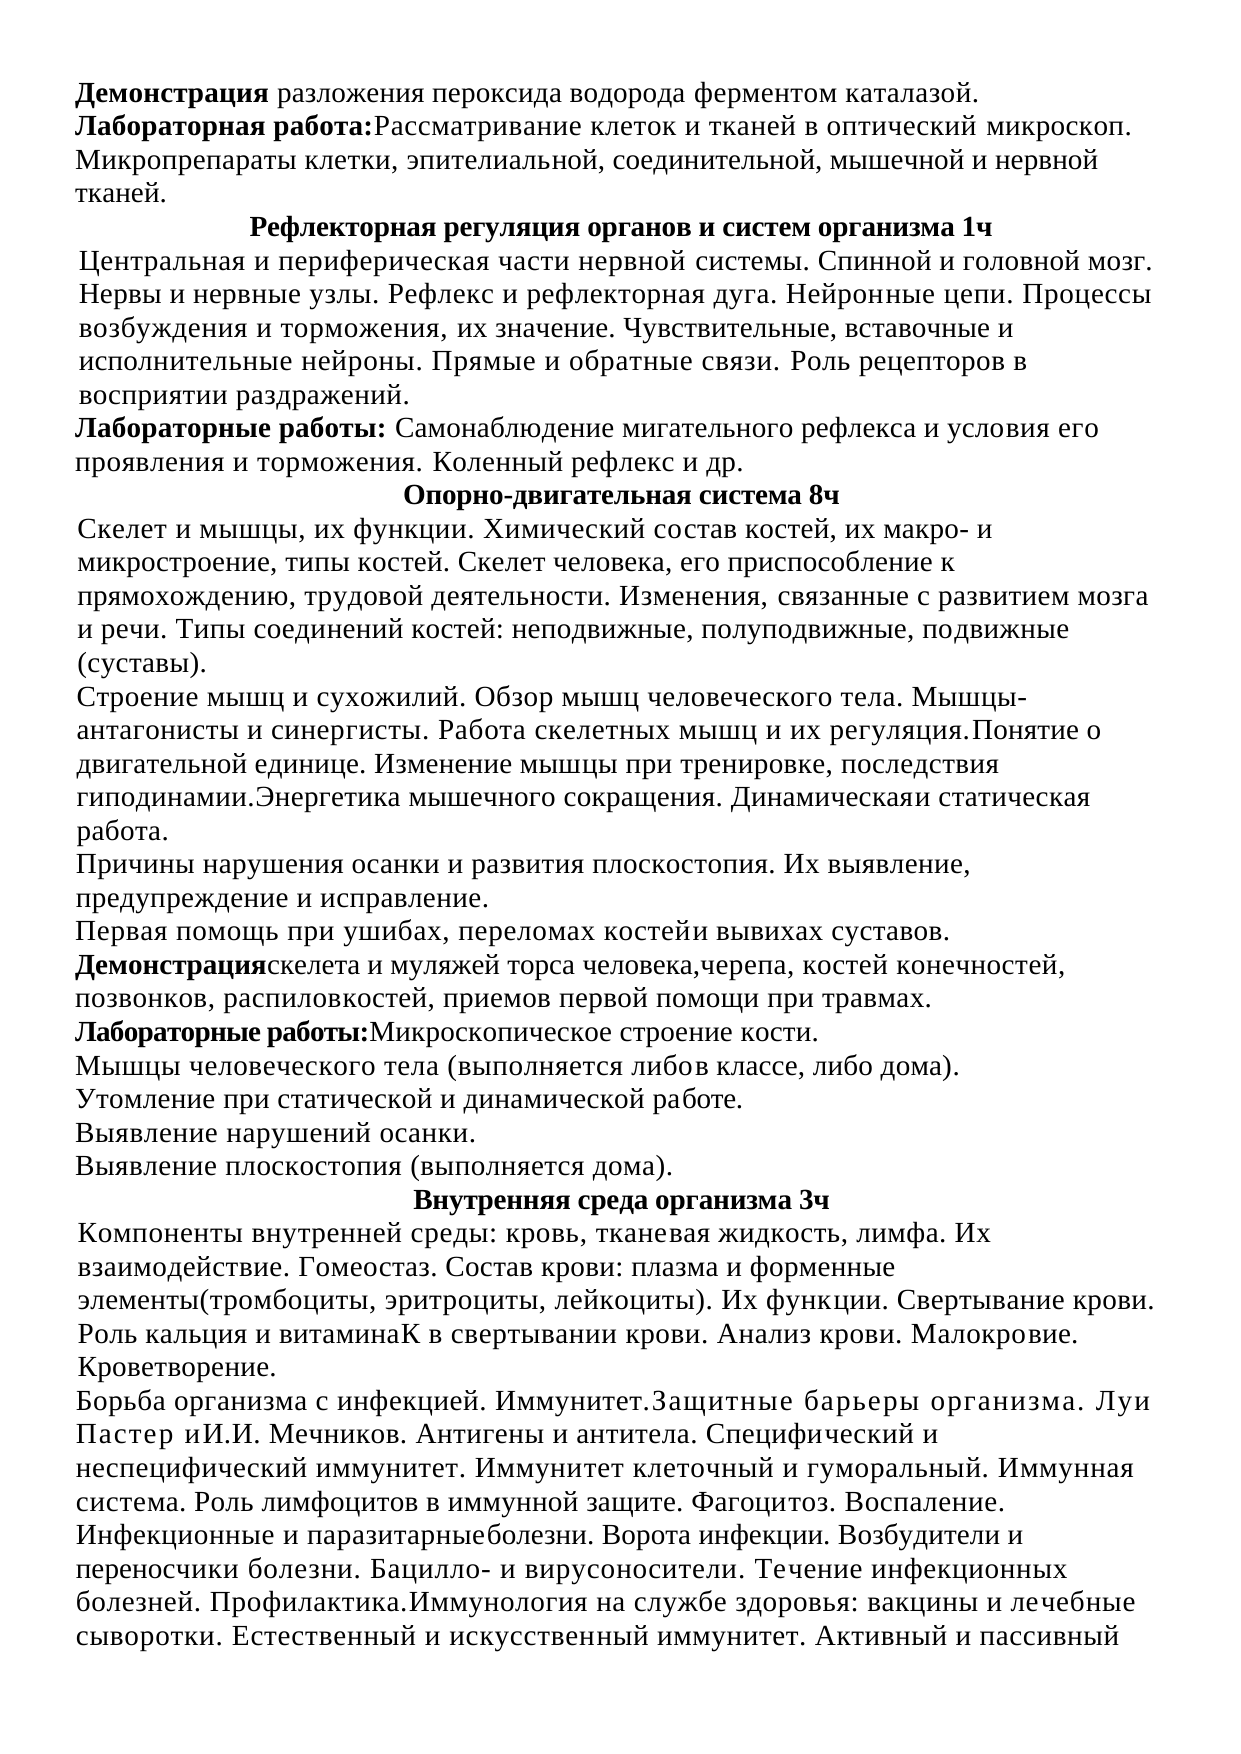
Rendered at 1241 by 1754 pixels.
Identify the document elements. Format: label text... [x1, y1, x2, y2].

text Лабораторные работы:Микроскопическое строение кости. [75, 1014, 1033, 1048]
text Лабораторные работы: Самонаблюдение мигательного рефлекса и условия его проявления и торможения. Коленный рефлекс и др. [75, 410, 1165, 477]
text Компоненты внутренней среды: кровь, тканевая жидкость, лимфа. Их взаимодействие. Гомеостаз. Состав крови: плазма и форменные элементы(тромбоциты, эритроциты, лейкоциты). Их функции. Свертывание крови. Роль кальция и витаминаК в свертывании крови. Анализ крови. Малокровие. Кроветворение. [77, 1215, 1165, 1383]
text Опорно-двигательная система 8ч [77, 477, 1165, 511]
text Мышцы человеческого тела (выполняется либов классе, либо дома). [75, 1048, 1165, 1081]
text Первая помощь при ушибах, переломах костейи вывихах суставов. [75, 913, 1163, 947]
text Внутренняя среда организма 3ч [77, 1182, 1165, 1215]
text Скелет и мышцы, их функции. Химический состав костей, их макро- и микростроение, типы костей. Скелет человека, его приспособление к прямохождению, трудовой деятельности. Изменения, связанные с развитием мозга и речи. Типы соединений костей: неподвижные, полуподвижные, подвижные (суставы). [77, 511, 1165, 679]
text Выявление плоскостопия (выполняется дома). [75, 1148, 1165, 1182]
text Причины нарушения осанки и развития плоскостопия. Их выявление, предупреждение и исправление. [76, 846, 1163, 913]
text Лабораторная работа:Рассматривание клеток и тканей в оптический микроскоп. Микропрепараты клетки, эпителиальной, соединительной, мышечной и нервной тканей. [75, 108, 1165, 209]
text Центральная и периферическая части нервной системы. Спинной и головной мозг. Нервы и нервные узлы. Рефлекс и рефлекторная дуга. Нейронные цепи. Процессы возбуждения и торможения, их значение. Чувствительные, вставочные и исполнительные нейроны. Прямые и обратные связи. Роль рецепторов в восприятии раздражений. [78, 243, 1165, 410]
text Строение мышц и сухожилий. Обзор мышц человеческого тела. Мышцы-антагонисты и синергисты. Работа скелетных мышц и их регуляция.Понятие о двигательной единице. Изменение мышцы при тренировке, последствия гиподинамии.Энергетика мышечного сокращения. Динамическаяи статическая работа. [76, 679, 1165, 846]
text Демонстрация разложения пероксида водорода ферментом каталазой. [75, 75, 1165, 108]
text Демонстрацияскелета и муляжей торса человека,черепа, костей конечностей, позвонков, распиловкостей, приемов первой помощи при травмах. [75, 947, 1163, 1014]
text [76, 1383, 1164, 1651]
text Выявление нарушений осанки. [75, 1115, 1165, 1148]
text Рефлекторная регуляция органов и систем организма 1ч [76, 209, 1165, 243]
text Утомление при статической и динамической работе. [75, 1081, 1165, 1115]
